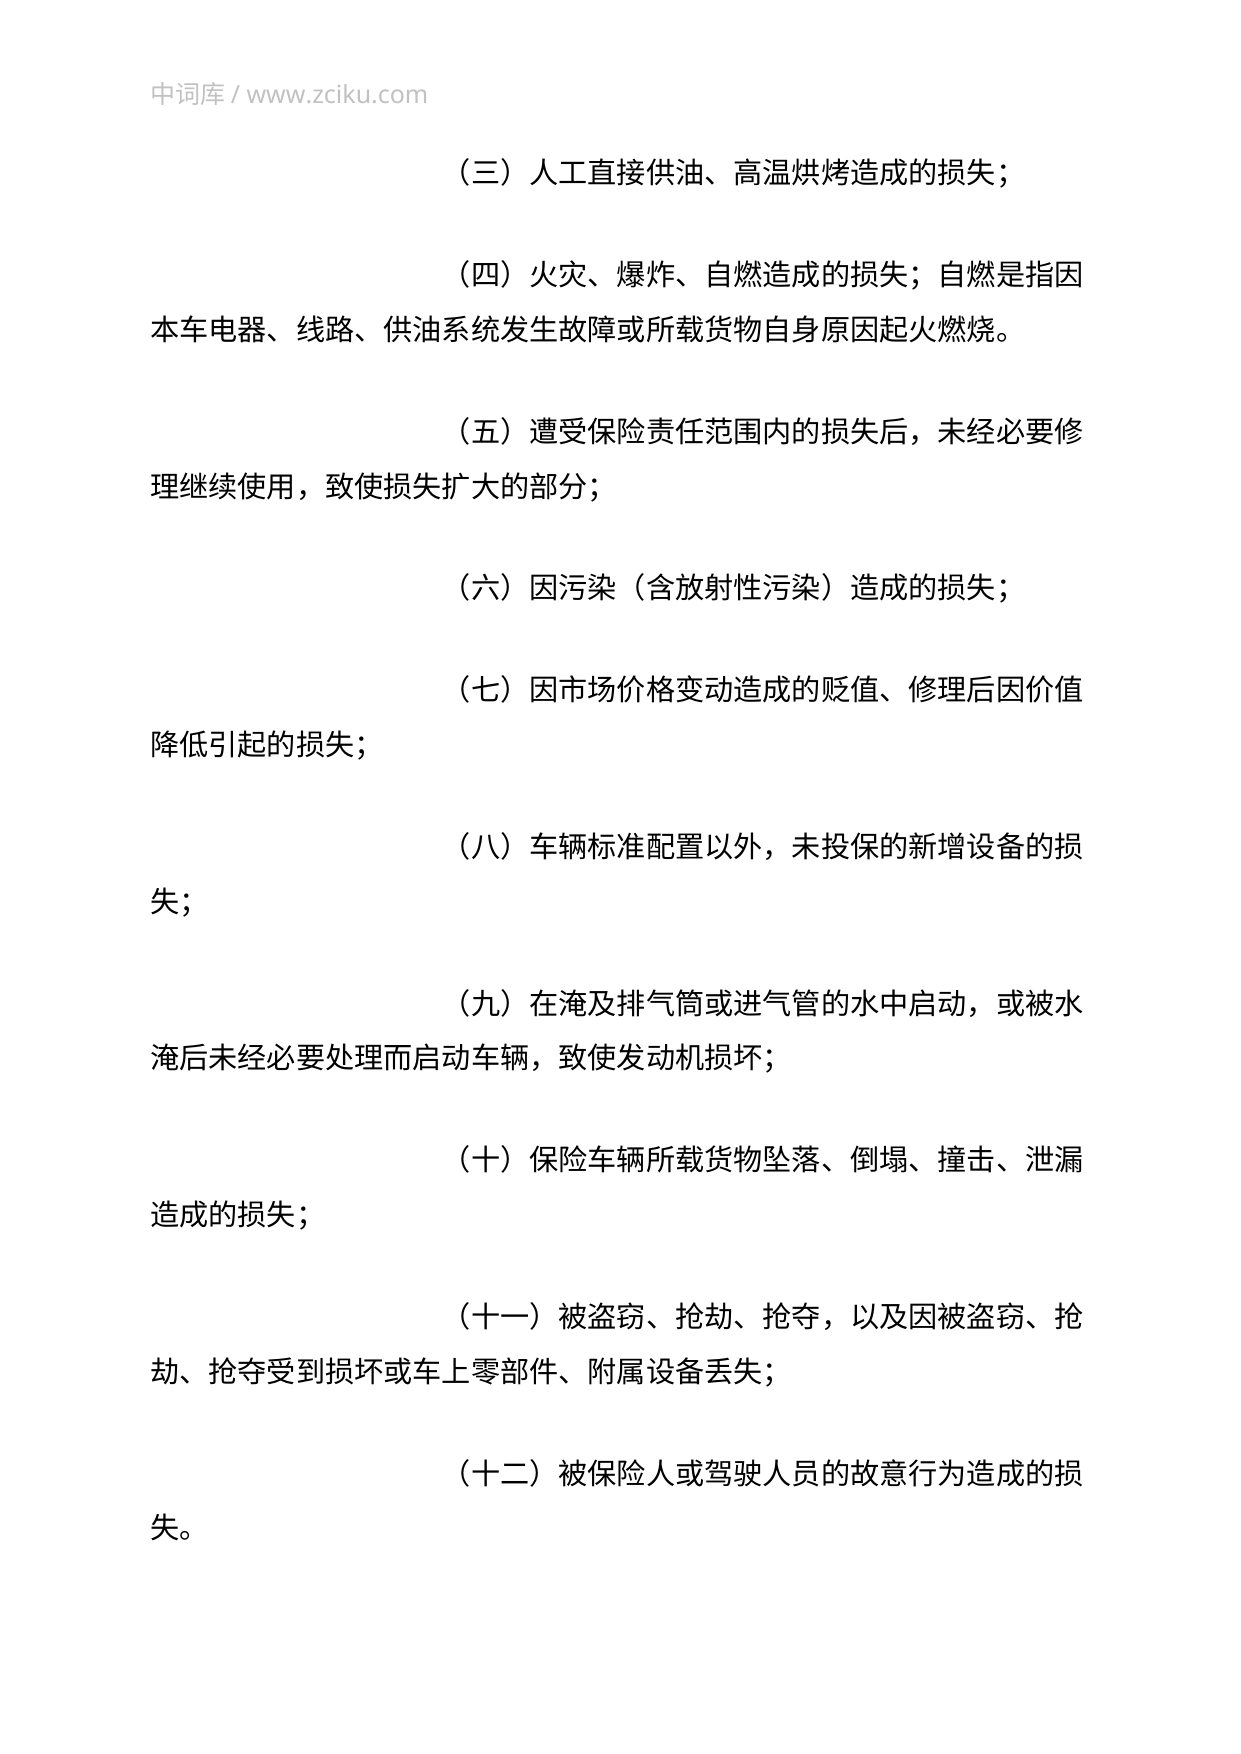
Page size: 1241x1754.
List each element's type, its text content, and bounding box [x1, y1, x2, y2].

text （九）在淹及排气筒或进气管的水中启动，或被水淹后未经必要处理而启动车辆，致使发动机损坏； [150, 980, 1090, 1077]
text （十二）被保险人或驾驶人员的故意行为造成的损失。 [150, 1450, 1090, 1547]
text （七）因市场价格变动造成的贬值、修理后因价值降低引起的损失； [150, 667, 1090, 764]
text （八）车辆标准配置以外，未投保的新增设备的损失； [150, 823, 1090, 921]
text （五）遭受保险责任范围内的损失后，未经必要修理继续使用，致使损失扩大的部分； [150, 408, 1090, 506]
text （十）保险车辆所载货物坠落、倒塌、撞击、泄漏造成的损失； [150, 1137, 1090, 1234]
text （六）因污染（含放射性污染）造成的损失； [150, 565, 1090, 607]
text （三）人工直接供油、高温烘烤造成的损失； [150, 150, 1090, 192]
text （十一）被盗窃、抢劫、抢夺，以及因被盗窃、抢劫、抢夺受到损坏或车上零部件、附属设备丢失； [150, 1293, 1090, 1391]
text （四）火灾、爆炸、自燃造成的损失；自燃是指因本车电器、线路、供油系统发生故障或所载货物自身原因起火燃烧。 [150, 252, 1090, 349]
